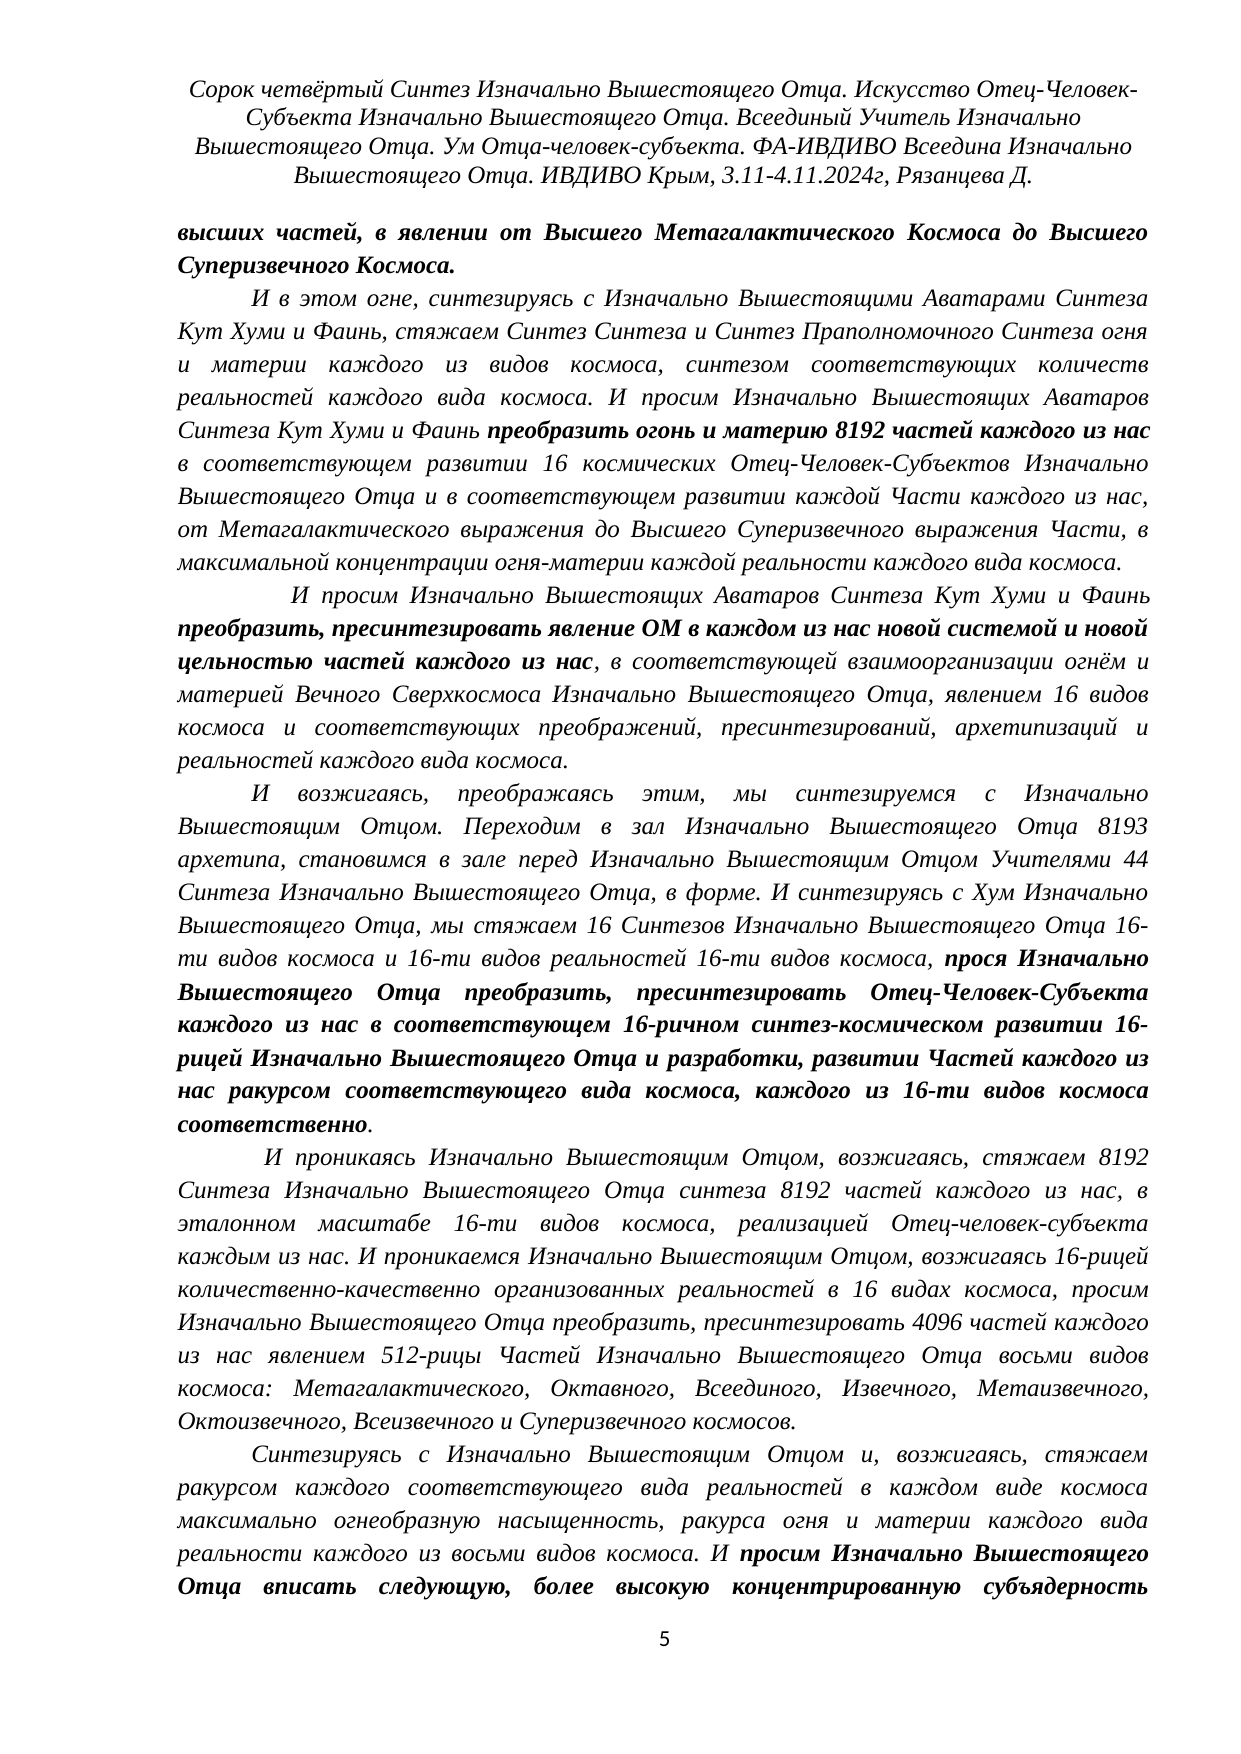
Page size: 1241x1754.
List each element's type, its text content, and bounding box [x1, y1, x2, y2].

text И просим Изначально Вышестоящих Аватаров Синтеза Кут Хуми и Фаинь преобразить, пресинтезировать явление ОМ в каждом из нас новой системой и новой цельностью частей каждого из нас, в соответствующей взаимоорганизации огнём и материей Вечного Сверхкосмоса Изначально Вышестоящего Отца, явлением 16 видов космоса и соответствующих преображений, пресинтезирований, архетипизаций и реальностей каждого вида космоса. [177, 580, 1152, 774]
text И в этом огне, синтезируясь с Изначально Вышестоящими Аватарами Синтеза Кут Хуми и Фаинь, стяжаем Синтез Синтеза и Синтез Праполномочного Синтеза огня и материи каждого из видов космоса, синтезом соответствующих количеств реальностей каждого вида космоса. И просим Изначально Вышестоящих Аватаров Синтеза Кут Хуми и Фаинь преобразить огонь и материю 8192 частей каждого из нас в соответствующем развитии 16 космических Отец-Человек-Субъектов Изначально Вышестоящего Отца и в соответствующем развитии каждой Части каждого из нас, от Метагалактического выражения до Высшего Суперизвечного выражения Части, в максимальной концентрации огня-материи каждой реальности каждого вида космоса. [177, 283, 1152, 576]
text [177, 1439, 1152, 1600]
text И возжигаясь, преображаясь этим, мы синтезируемся с Изначально Вышестоящим Отцом. Переходим в зал Изначально Вышестоящего Отца 8193 архетипа, становимся в зале перед Изначально Вышестоящим Отцом Учителями 44 Синтеза Изначально Вышестоящего Отца, в форме. И синтезируясь с Хум Изначально Вышестоящего Отца, мы стяжаем 16 Синтезов Изначально Вышестоящего Отца 16-ти видов космоса и 16-ти видов реальностей 16-ти видов космоса, прося Изначально Вышестоящего Отца преобразить, пресинтезировать Отец-Человек-Субъекта каждого из нас в соответствующем 16-ричном синтез-космическом развитии 16-рицей Изначально Вышестоящего Отца и разработки, развитии Частей каждого из нас ракурсом соответствующего вида космоса, каждого из 16-ти видов космоса соответственно. [177, 778, 1152, 1137]
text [177, 217, 1152, 278]
text И проникаясь Изначально Вышестоящим Отцом, возжигаясь, стяжаем 8192 Синтеза Изначально Вышестоящего Отца синтеза 8192 частей каждого из нас, в эталонном масштабе 16-ти видов космоса, реализацией Отец-человек-субъекта каждым из нас. И проникаемся Изначально Вышестоящим Отцом, возжигаясь 16-рицей количественно-качественно организованных реальностей в 16 видах космоса, просим Изначально Вышестоящего Отца преобразить, пресинтезировать 4096 частей каждого из нас явлением 512-рицы Частей Изначально Вышестоящего Отца восьми видов космоса: Метагалактического, Октавного, Всеединого, Извечного, Метаизвечного, Октоизвечного, Всеизвечного и Суперизвечного космосов. [177, 1142, 1152, 1434]
